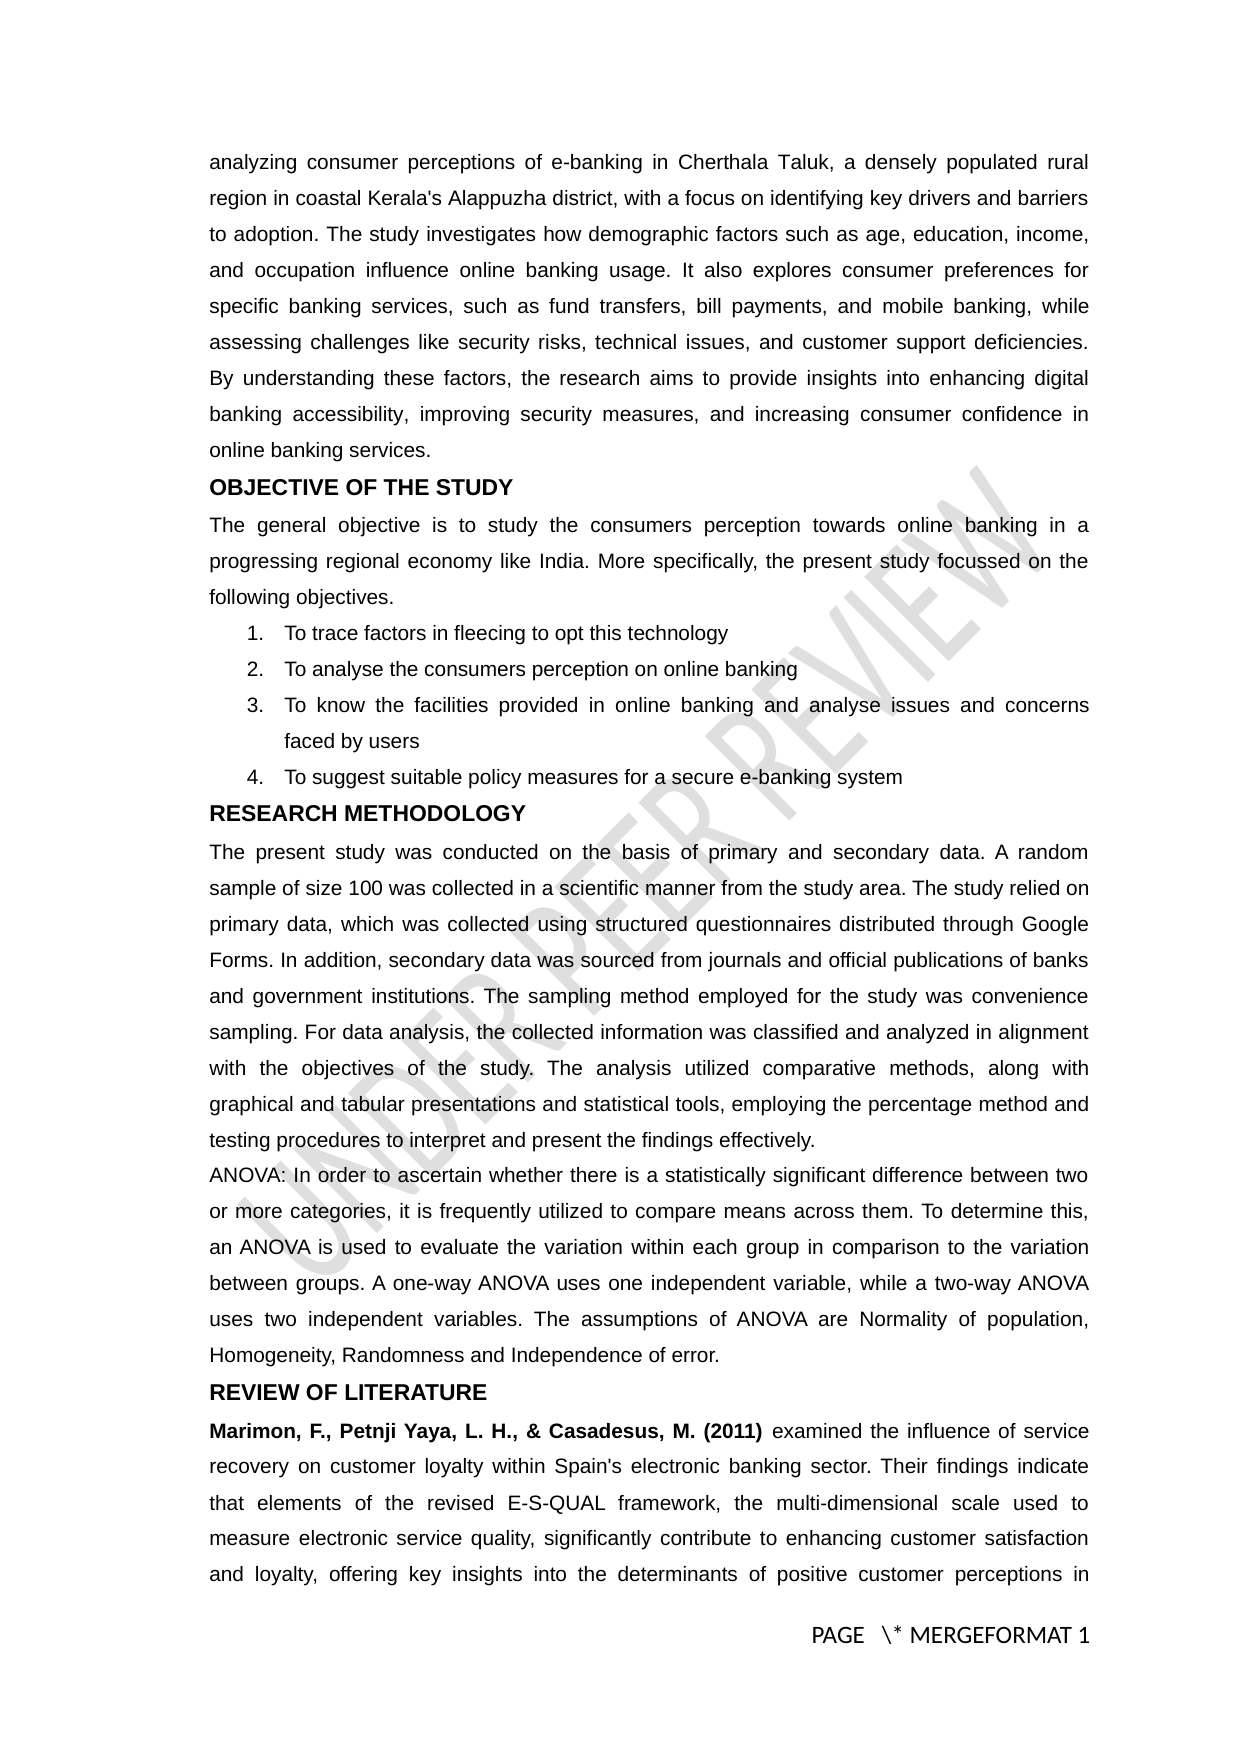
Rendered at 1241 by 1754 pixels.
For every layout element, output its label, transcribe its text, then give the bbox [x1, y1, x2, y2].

list To analyse the consumers perception on online banking [247, 657, 1090, 681]
text The general objective is to study the consumers perception towards online banking in a progressing regional economy like India. More specifically, the present study focussed on the following objectives. [209, 513, 1090, 609]
text ANOVA: In order to ascertain whether there is a statistically significant difference between two or more categories, it is frequently utilized to compare means across them. To determine this, an ANOVA is used to evaluate the variation within each group in comparison to the variation between groups. A one-way ANOVA uses one independent variable, while a two-way ANOVA uses two independent variables. The assumptions of ANOVA are Normality of population, Homogeneity, Randomness and Independence of error. [209, 1163, 1090, 1367]
subtitle REVIEW OF LITERATURE [209, 1379, 1090, 1405]
text The present study was conducted on the basis of primary and secondary data. A random sample of size 100 was collected in a scientific manner from the study area. The study relied on primary data, which was collected using structured questionnaires distributed through Google Forms. In addition, secondary data was sourced from journals and official publications of banks and government institutions. The sampling method employed for the study was convenience sampling. For data analysis, the collected information was classified and analyzed in alignment with the objectives of the study. The analysis utilized comparative methods, along with graphical and tabular presentations and statistical tools, employing the percentage method and testing procedures to interpret and present the findings effectively. [209, 840, 1090, 1151]
list To trace factors in fleecing to opt this technology [247, 621, 1090, 645]
text OBJECTIVE OF THE STUDY [209, 473, 1090, 500]
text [209, 1418, 1090, 1586]
text RESEARCH METHODOLOGY [209, 800, 1090, 827]
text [209, 150, 1090, 461]
list To know the facilities provided in online banking and analyse issues and concerns faced by users [247, 693, 1090, 752]
list To suggest suitable policy measures for a secure e-banking system [247, 764, 1090, 788]
